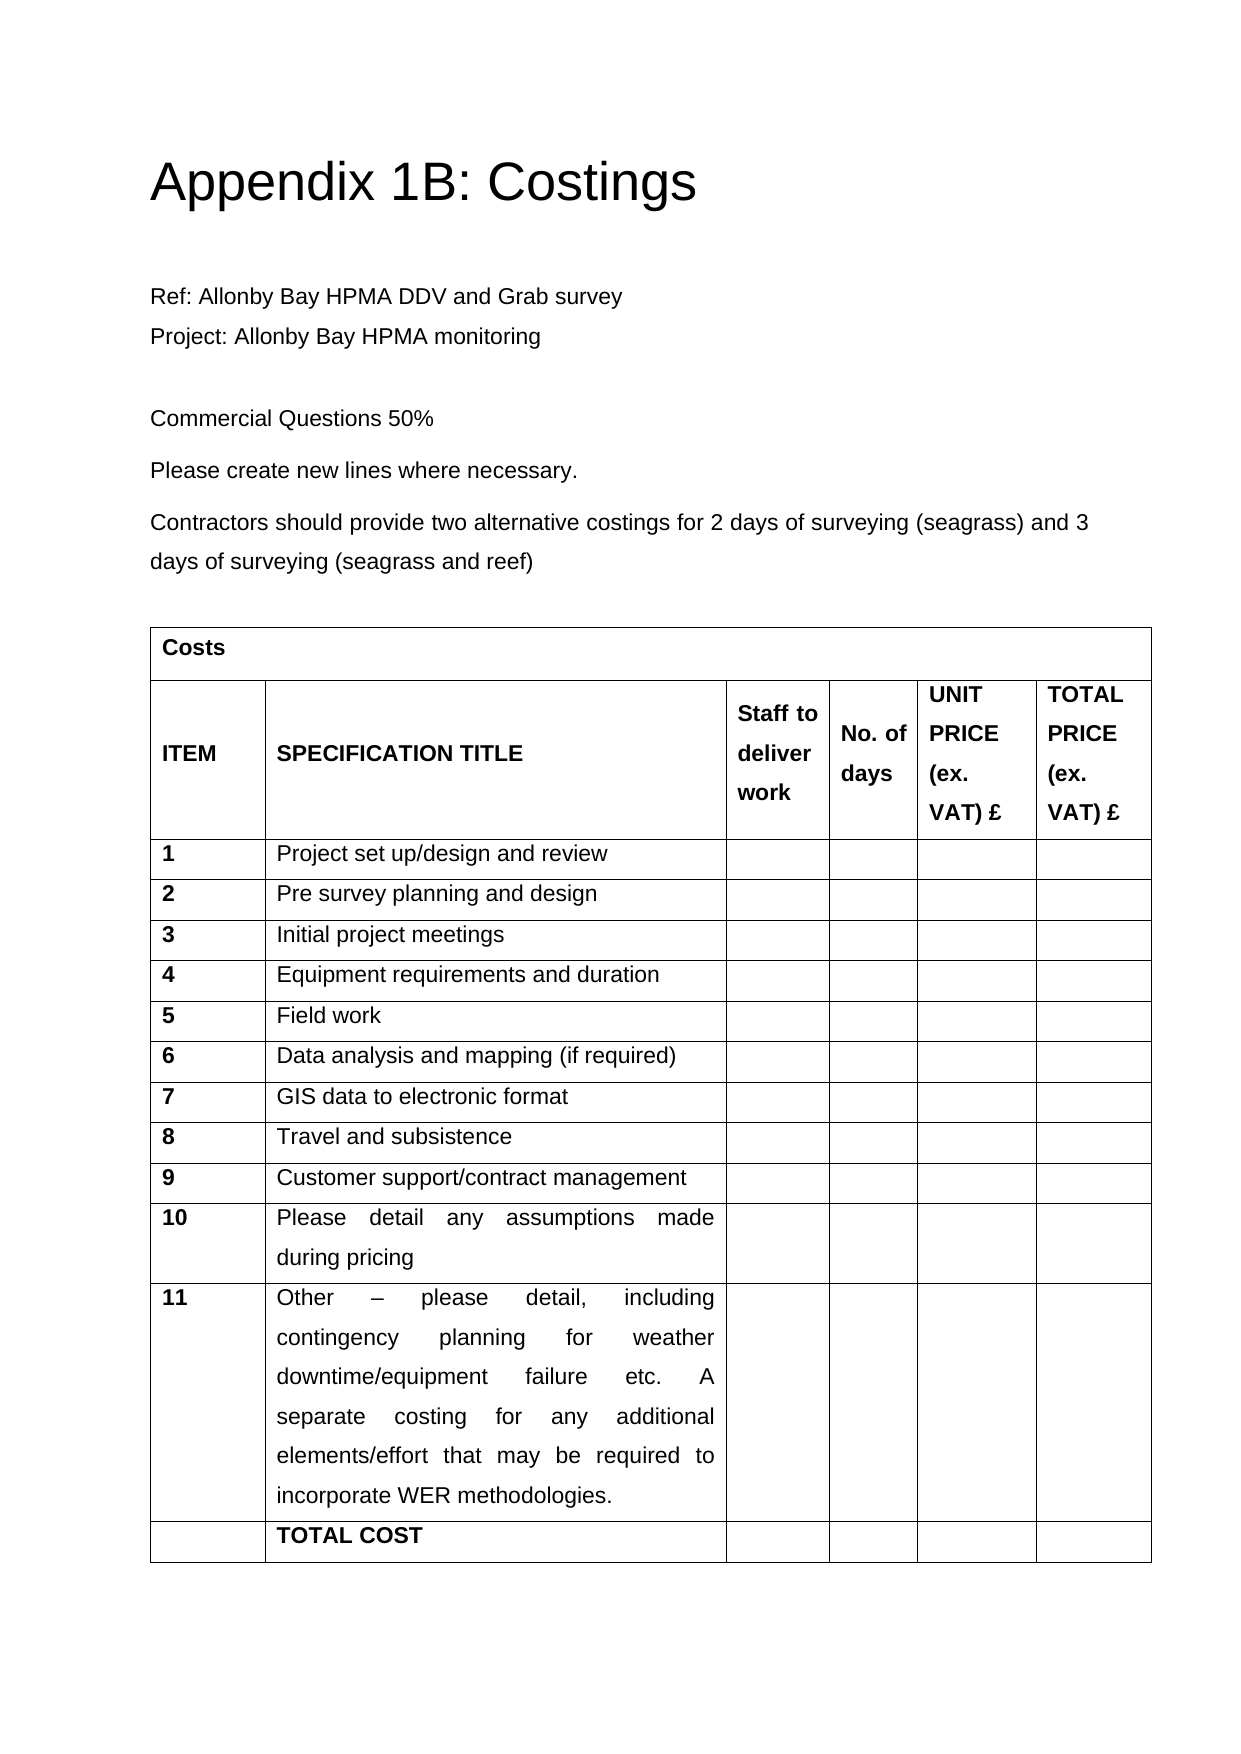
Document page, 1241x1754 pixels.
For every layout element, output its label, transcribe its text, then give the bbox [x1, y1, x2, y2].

table_cell [830, 1204, 917, 1283]
text Please create new lines where necessary. [150, 457, 1090, 483]
table_cell [1037, 1123, 1151, 1163]
table_cell [727, 1083, 829, 1122]
table_cell Data analysis and mapping (if required) [266, 1042, 726, 1082]
table_cell [727, 1164, 829, 1203]
table_cell 4 [151, 961, 265, 1001]
table_cell GIS data to electronic format [266, 1083, 726, 1122]
table_cell [918, 1002, 1036, 1041]
table_cell Please detail any assumptions made during pricing [266, 1204, 726, 1283]
table_cell ITEM [151, 681, 265, 839]
table_cell TOTAL PRICE (ex. VAT) £ [1037, 681, 1151, 839]
table_cell [918, 1204, 1036, 1283]
table_cell [830, 1123, 917, 1163]
table_cell Staff to deliver work [727, 681, 829, 839]
table_cell [727, 1204, 829, 1283]
table_cell [1037, 1284, 1151, 1521]
table_cell [1037, 1204, 1151, 1283]
table_cell [1037, 921, 1151, 960]
table_cell [918, 921, 1036, 960]
table_cell Pre survey planning and design [266, 880, 726, 920]
table_cell [830, 1284, 917, 1521]
table_cell TOTAL COST [266, 1522, 726, 1562]
table_cell [1037, 1083, 1151, 1122]
text Project: Allonby Bay HPMA monitoring [150, 323, 1090, 349]
table_cell Field work [266, 1002, 726, 1041]
table_cell [727, 921, 829, 960]
text Contractors should provide two alternative costings for 2 days of surveying (seagrass) and 3 days of surveying (seagrass and reef) [150, 509, 1090, 574]
table_cell [727, 840, 829, 879]
table_cell [918, 961, 1036, 1001]
table_cell Initial project meetings [266, 921, 726, 960]
table_cell 8 [151, 1123, 265, 1163]
table_cell [727, 1002, 829, 1041]
table_cell [1037, 880, 1151, 920]
table_cell [1037, 840, 1151, 879]
table_cell [1037, 1522, 1151, 1562]
table_cell [918, 1284, 1036, 1521]
table_cell [830, 1164, 917, 1203]
table_cell 2 [151, 880, 265, 920]
table_cell 10 [151, 1204, 265, 1283]
table_cell 1 [151, 840, 265, 879]
table_cell [1037, 1042, 1151, 1082]
table_cell [918, 1164, 1036, 1203]
table_cell 7 [151, 1083, 265, 1122]
table_cell [830, 1042, 917, 1082]
text Commercial Questions 50% [150, 405, 1090, 431]
table_cell [830, 880, 917, 920]
table_cell [918, 1522, 1036, 1562]
table_cell [727, 1123, 829, 1163]
table_cell [830, 840, 917, 879]
table_cell 6 [151, 1042, 265, 1082]
table_cell SPECIFICATION TITLE [266, 681, 726, 839]
table_header Costs [151, 628, 1151, 680]
table_cell Other – please detail, including contingency planning for weather downtime/equipment failure etc. A separate costing for any additional elements/effort that may be required to incorporate WER methodologies. [266, 1284, 726, 1521]
table_cell [151, 1522, 265, 1562]
table_cell [830, 1522, 917, 1562]
table_cell [918, 1123, 1036, 1163]
table_cell [830, 961, 917, 1001]
table_cell Equipment requirements and duration [266, 961, 726, 1001]
table_cell [1037, 1164, 1151, 1203]
table_cell [830, 1002, 917, 1041]
table_cell Project set up/design and review [266, 840, 726, 879]
table_cell [727, 880, 829, 920]
table_cell 5 [151, 1002, 265, 1041]
table_cell [918, 1042, 1036, 1082]
text Ref: Allonby Bay HPMA DDV and Grab survey [150, 283, 1090, 309]
table_cell 11 [151, 1284, 265, 1521]
table_cell [830, 1083, 917, 1122]
table_cell 3 [151, 921, 265, 960]
table_cell 9 [151, 1164, 265, 1203]
table_cell UNIT PRICE (ex. VAT) £ [918, 681, 1036, 839]
text Appendix 1B: Costings [150, 150, 1090, 212]
table_cell [727, 1522, 829, 1562]
table_cell [727, 1284, 829, 1521]
table_cell No. of days [830, 681, 917, 839]
table_cell [727, 1042, 829, 1082]
table_cell [918, 880, 1036, 920]
table_cell [1037, 1002, 1151, 1041]
table_cell [918, 1083, 1036, 1122]
table_cell [830, 921, 917, 960]
table_cell [918, 840, 1036, 879]
table_cell [1037, 961, 1151, 1001]
table_cell Customer support/contract management [266, 1164, 726, 1203]
table_cell Travel and subsistence [266, 1123, 726, 1163]
table_cell [727, 961, 829, 1001]
